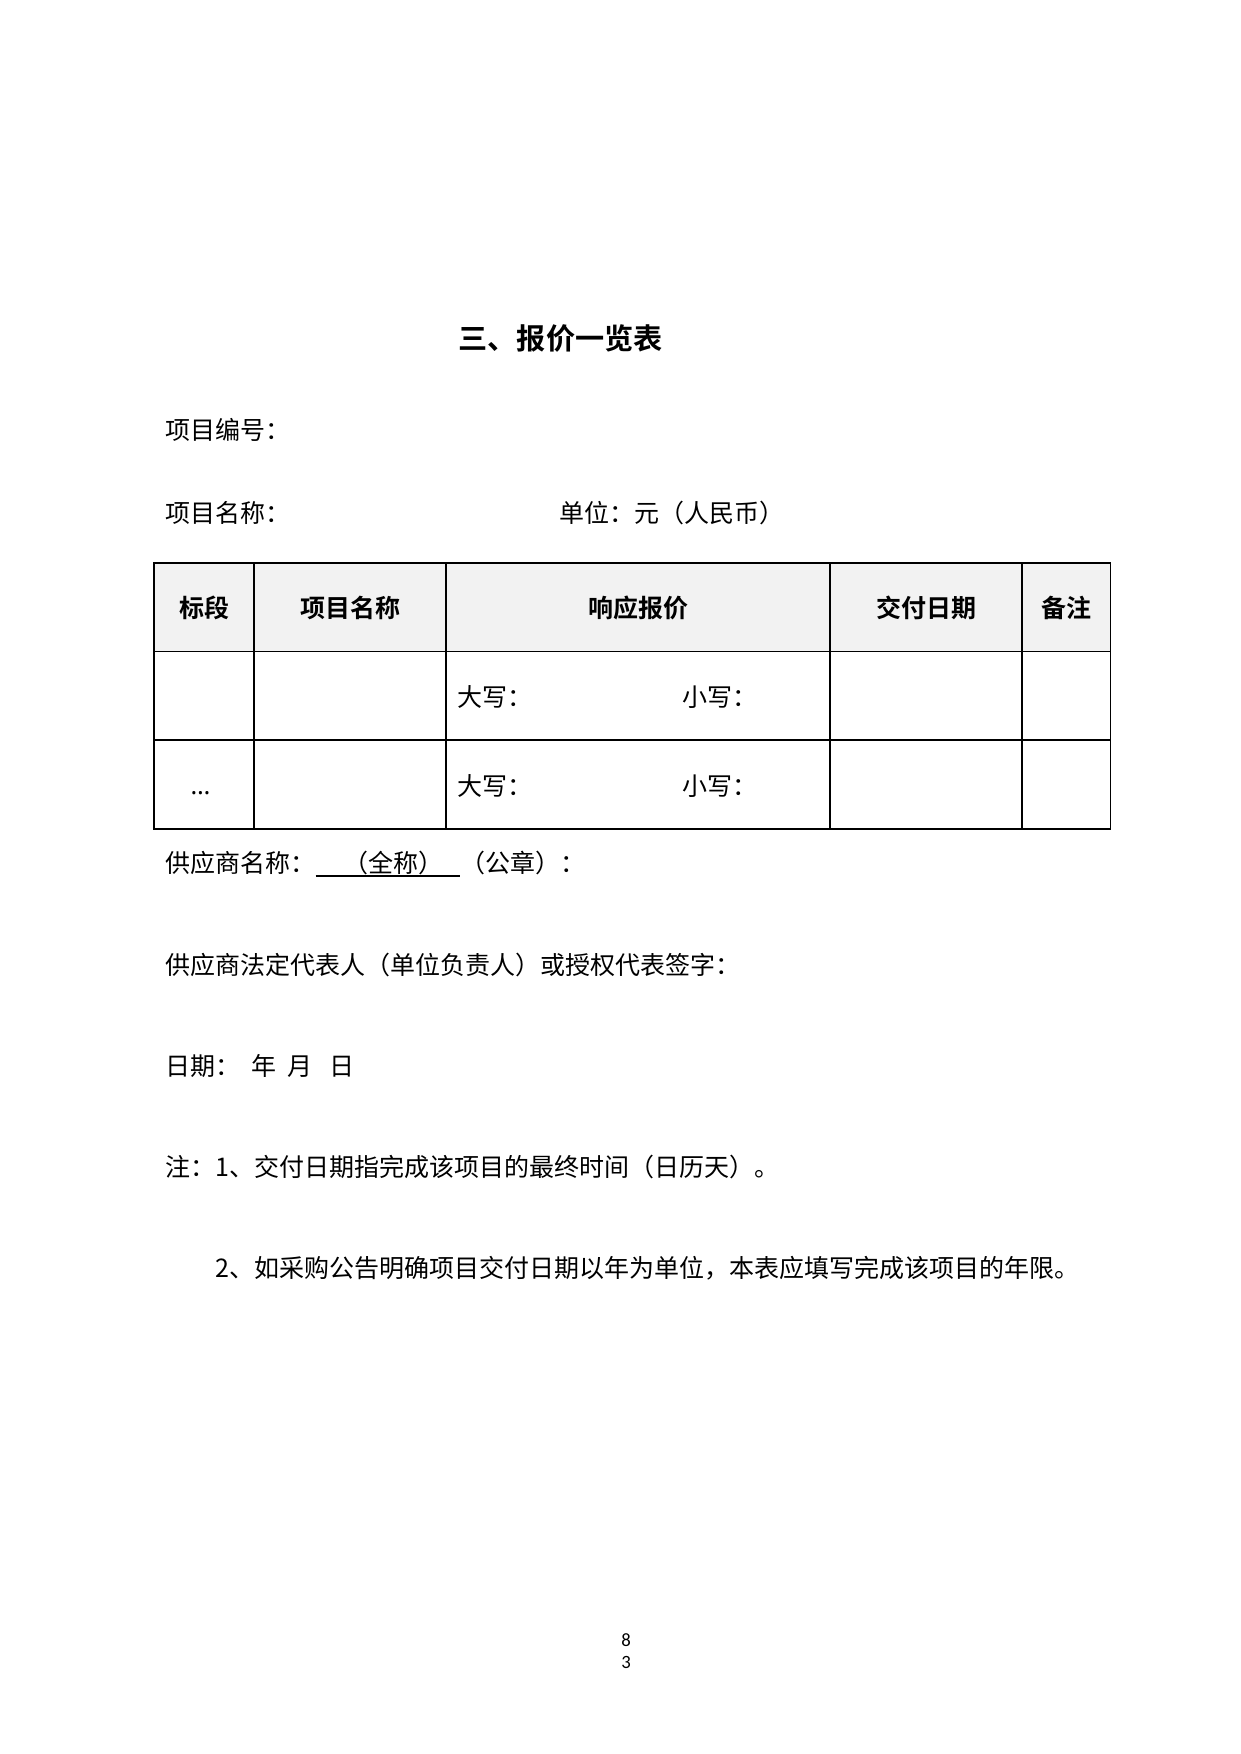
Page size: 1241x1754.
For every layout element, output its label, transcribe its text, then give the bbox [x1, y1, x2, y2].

table_cell … [155, 741, 253, 828]
table_cell [255, 652, 445, 739]
table_header 项目名称 [255, 564, 445, 651]
text 项目编号： [165, 396, 1087, 461]
table_cell [831, 652, 1021, 739]
text 项目名称： 单位：元（人民币） [165, 479, 1087, 544]
table_header 标段 [155, 564, 253, 651]
table_cell [831, 741, 1021, 828]
table_header 响应报价 [447, 564, 829, 651]
table_cell [1023, 741, 1110, 828]
text 三、报价一览表 [165, 304, 1087, 369]
text 注：1、交付日期指完成该项目的最终时间（日历天）。 [165, 1133, 1087, 1198]
table_cell [1023, 652, 1110, 739]
table_header 备注 [1023, 564, 1110, 651]
text 2、如采购公告明确项目交付日期以年为单位，本表应填写完成该项目的年限。 [165, 1234, 1087, 1299]
table_cell [155, 652, 253, 739]
text 供应商法定代表人（单位负责人）或授权代表签字： [165, 931, 1087, 996]
text 日期： 年 月 日 [165, 1032, 1087, 1097]
table_cell [255, 741, 445, 828]
table_header 交付日期 [831, 564, 1021, 651]
table_cell 大写： 小写： [447, 741, 829, 828]
table_cell 大写： 小写： [447, 652, 829, 739]
text 供应商名称： （全称） （公章）： [165, 830, 1087, 894]
